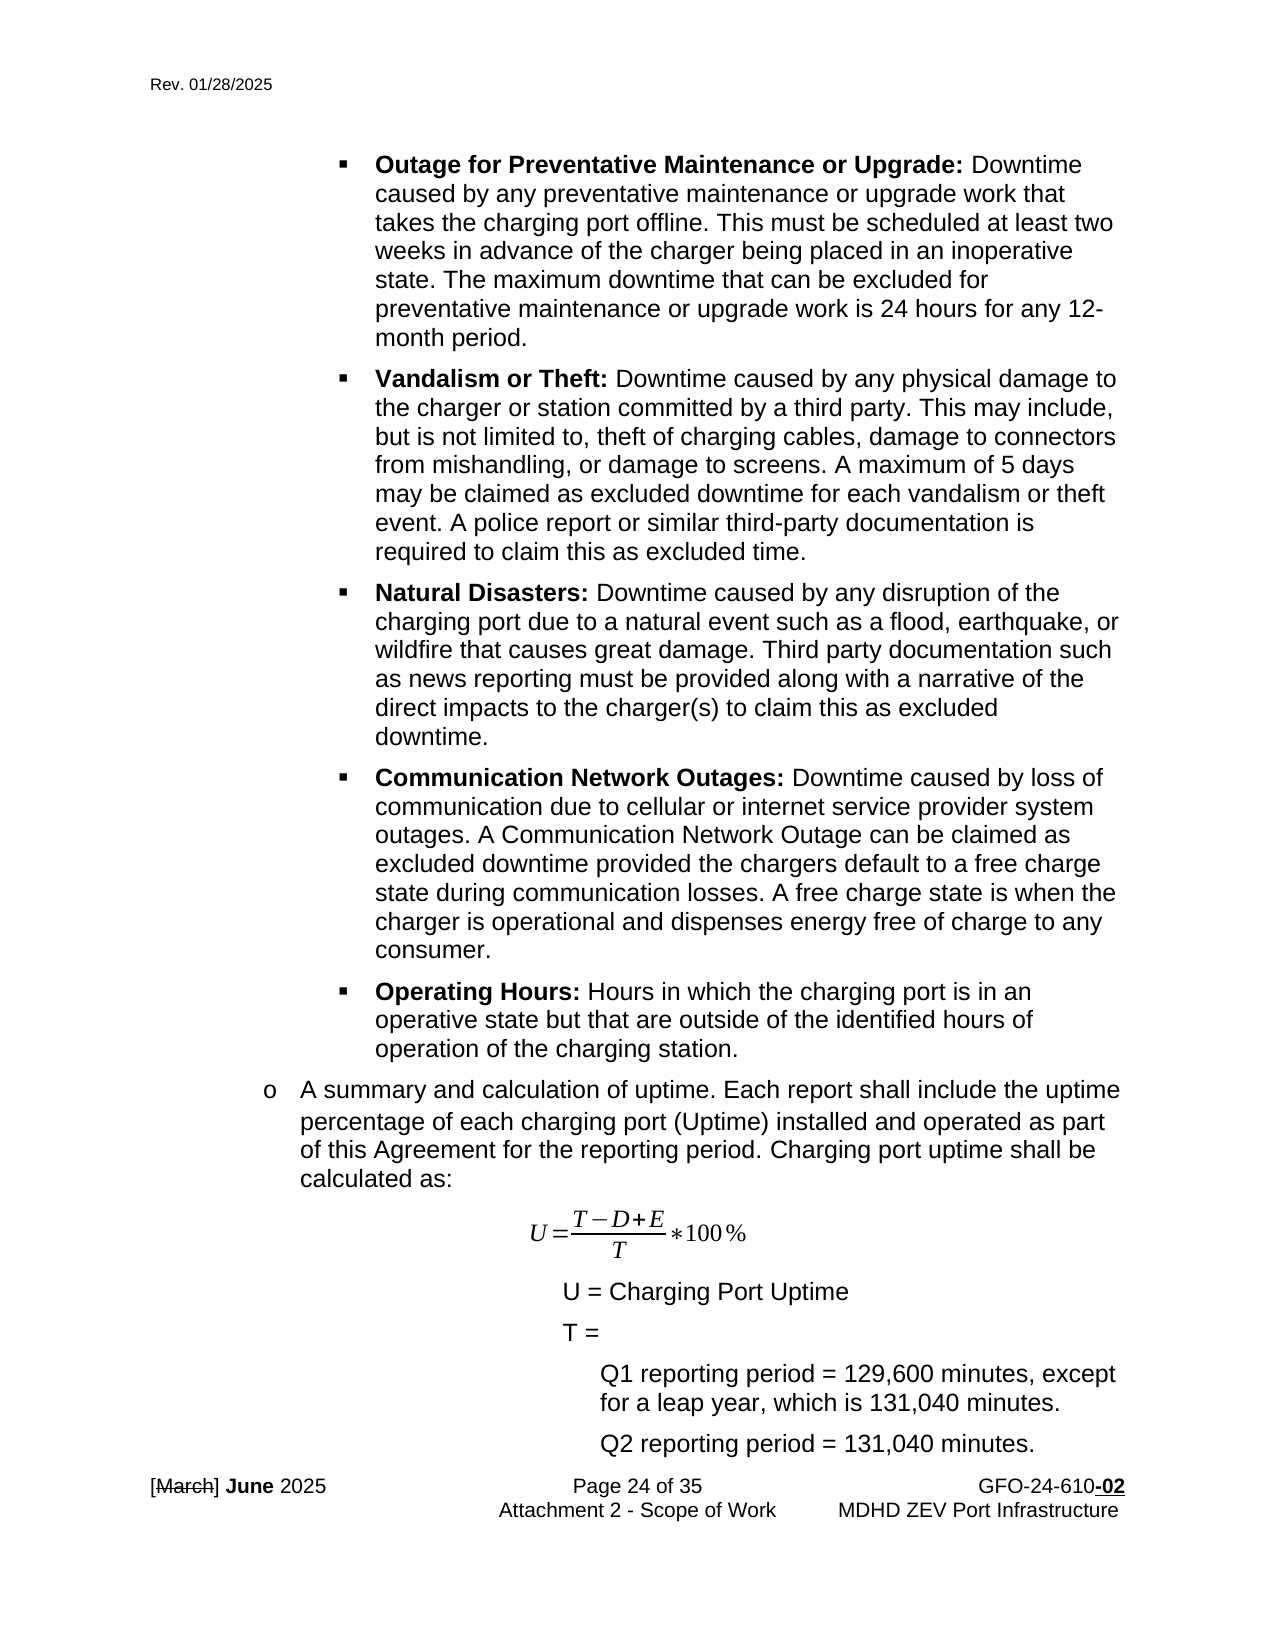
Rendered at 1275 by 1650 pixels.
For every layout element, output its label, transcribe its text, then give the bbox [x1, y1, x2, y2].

list Outage for Preventative Maintenance or Upgrade: Downtime caused by any preventative maintenance or upgrade work that takes the charging port offline. This must be scheduled at least two weeks in advance of the charger being placed in an inoperative state. The maximum downtime that can be excluded for preventative maintenance or upgrade work is 24 hours for any 12-month period. [337, 150, 1125, 351]
text T = [562, 1318, 1125, 1347]
list Communication Network Outages: Downtime caused by loss of communication due to cellular or internet service provider system outages. A Communication Network Outage can be claimed as excluded downtime provided the chargers default to a free charge state during communication losses. A free charge state is when the charger is operational and dispenses energy free of charge to any consumer. [337, 763, 1125, 964]
text Q2 reporting period = 131,040 minutes. [600, 1429, 1125, 1458]
text Q1 reporting period = 129,600 minutes, except for a leap year, which is 131,040 minutes. [600, 1359, 1125, 1417]
list Operating Hours: Hours in which the charging port is in an operative state but that are outside of the identified hours of operation of the charging station. [337, 977, 1125, 1063]
text U = Charging Port Uptime [562, 1277, 1125, 1305]
list A summary and calculation of uptime. Each report shall include the uptime percentage of each charging port (Uptime) installed and operated as part of this Agreement for the reporting period. Charging port uptime shall be calculated as: [262, 1076, 1125, 1193]
list Natural Disasters: Downtime caused by any disruption of the charging port due to a natural event such as a flood, earthquake, or wildfire that causes great damage. Third party documentation such as news reporting must be provided along with a narrative of the direct impacts to the charger(s) to claim this as excluded downtime. [337, 578, 1125, 750]
list Vandalism or Theft: Downtime caused by any physical damage to the charger or station committed by a third party. This may include, but is not limited to, theft of charging cables, damage to connectors from mishandling, or damage to screens. A maximum of 5 days may be claimed as excluded downtime for each vandalism or theft event. A police report or similar third-party documentation is required to claim this as excluded time. [337, 364, 1125, 565]
